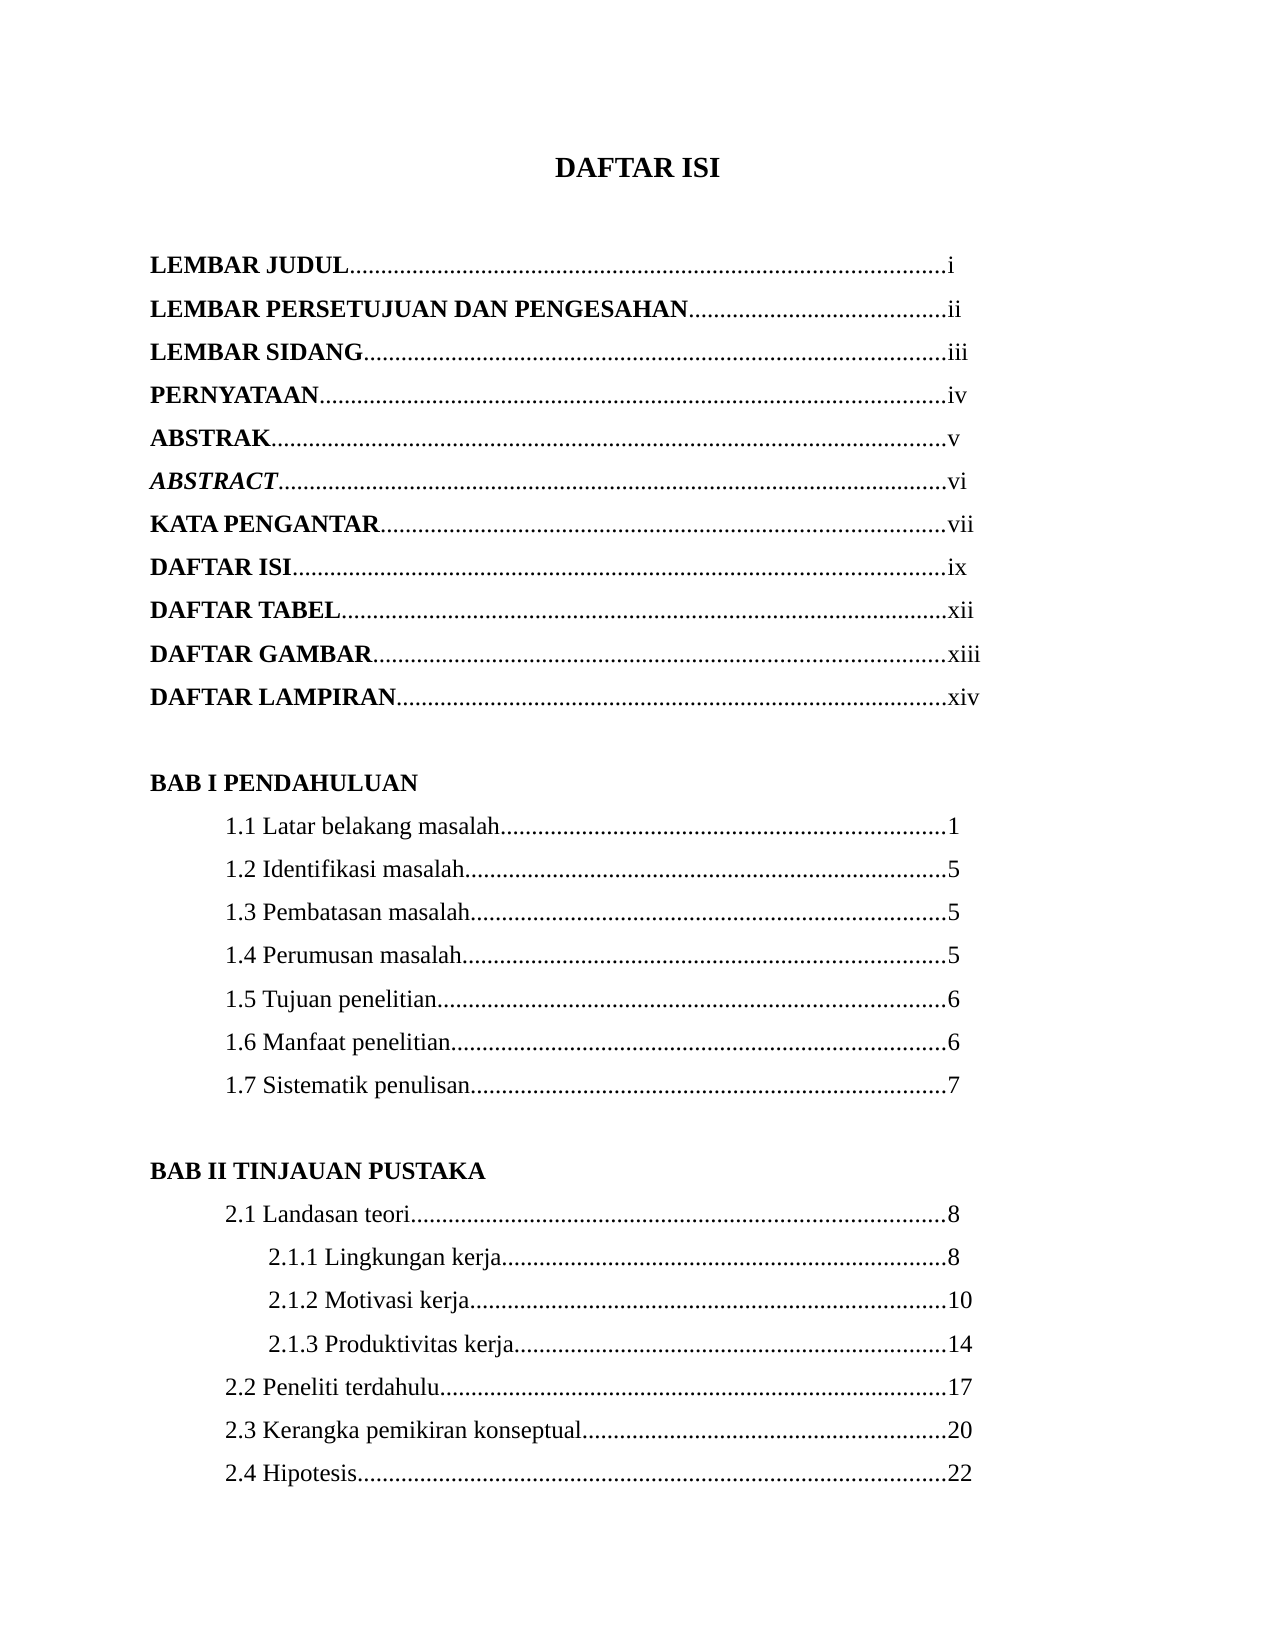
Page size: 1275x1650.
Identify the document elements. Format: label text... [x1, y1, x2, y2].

text DAFTAR TABEL xii [150, 596, 1125, 624]
text LEMBAR JUDUL i [150, 251, 1125, 279]
text LEMBAR SIDANG iii [150, 337, 1125, 366]
text 1.6 Manfaat penelitian 6 [150, 1027, 1125, 1056]
text KATA PENGANTAR vii [150, 509, 1125, 538]
text BAB I PENDAHULUAN [150, 768, 1125, 797]
text DAFTAR GAMBAR xiii [150, 639, 1125, 667]
text 2.2 Peneliti terdahulu 17 [150, 1372, 1125, 1401]
text PERNYATAAN iv [150, 380, 1125, 409]
text 2.4 Hipotesis 22 [150, 1458, 1125, 1487]
text 2.1.2 Motivasi kerja 10 [150, 1286, 1125, 1314]
text ABSTRACT vi [150, 466, 1125, 495]
text 2.1.1 Lingkungan kerja 8 [150, 1242, 1125, 1271]
text 2.3 Kerangka pemikiran konseptual 20 [150, 1415, 1125, 1444]
text DAFTAR LAMPIRAN xiv [150, 682, 1125, 711]
text LEMBAR PERSETUJUAN DAN PENGESAHAN ii [150, 294, 1125, 322]
text DAFTAR ISI ix [150, 552, 1125, 581]
text BAB II TINJAUAN PUSTAKA [150, 1156, 1125, 1185]
text 1.4 Perumusan masalah 5 [150, 941, 1125, 969]
text 1.3 Pembatasan masalah 5 [150, 897, 1125, 926]
text DAFTAR ISI [150, 150, 1125, 183]
text 1.7 Sistematik penulisan 7 [150, 1070, 1125, 1099]
text 1.2 Identifikasi masalah 5 [150, 854, 1125, 883]
text 1.1 Latar belakang masalah 1 [150, 811, 1125, 840]
text ABSTRAK v [150, 423, 1125, 452]
text 1.5 Tujuan penelitian 6 [150, 984, 1125, 1012]
text 2.1.3 Produktivitas kerja 14 [150, 1329, 1125, 1357]
text 2.1 Landasan teori 8 [150, 1199, 1125, 1228]
